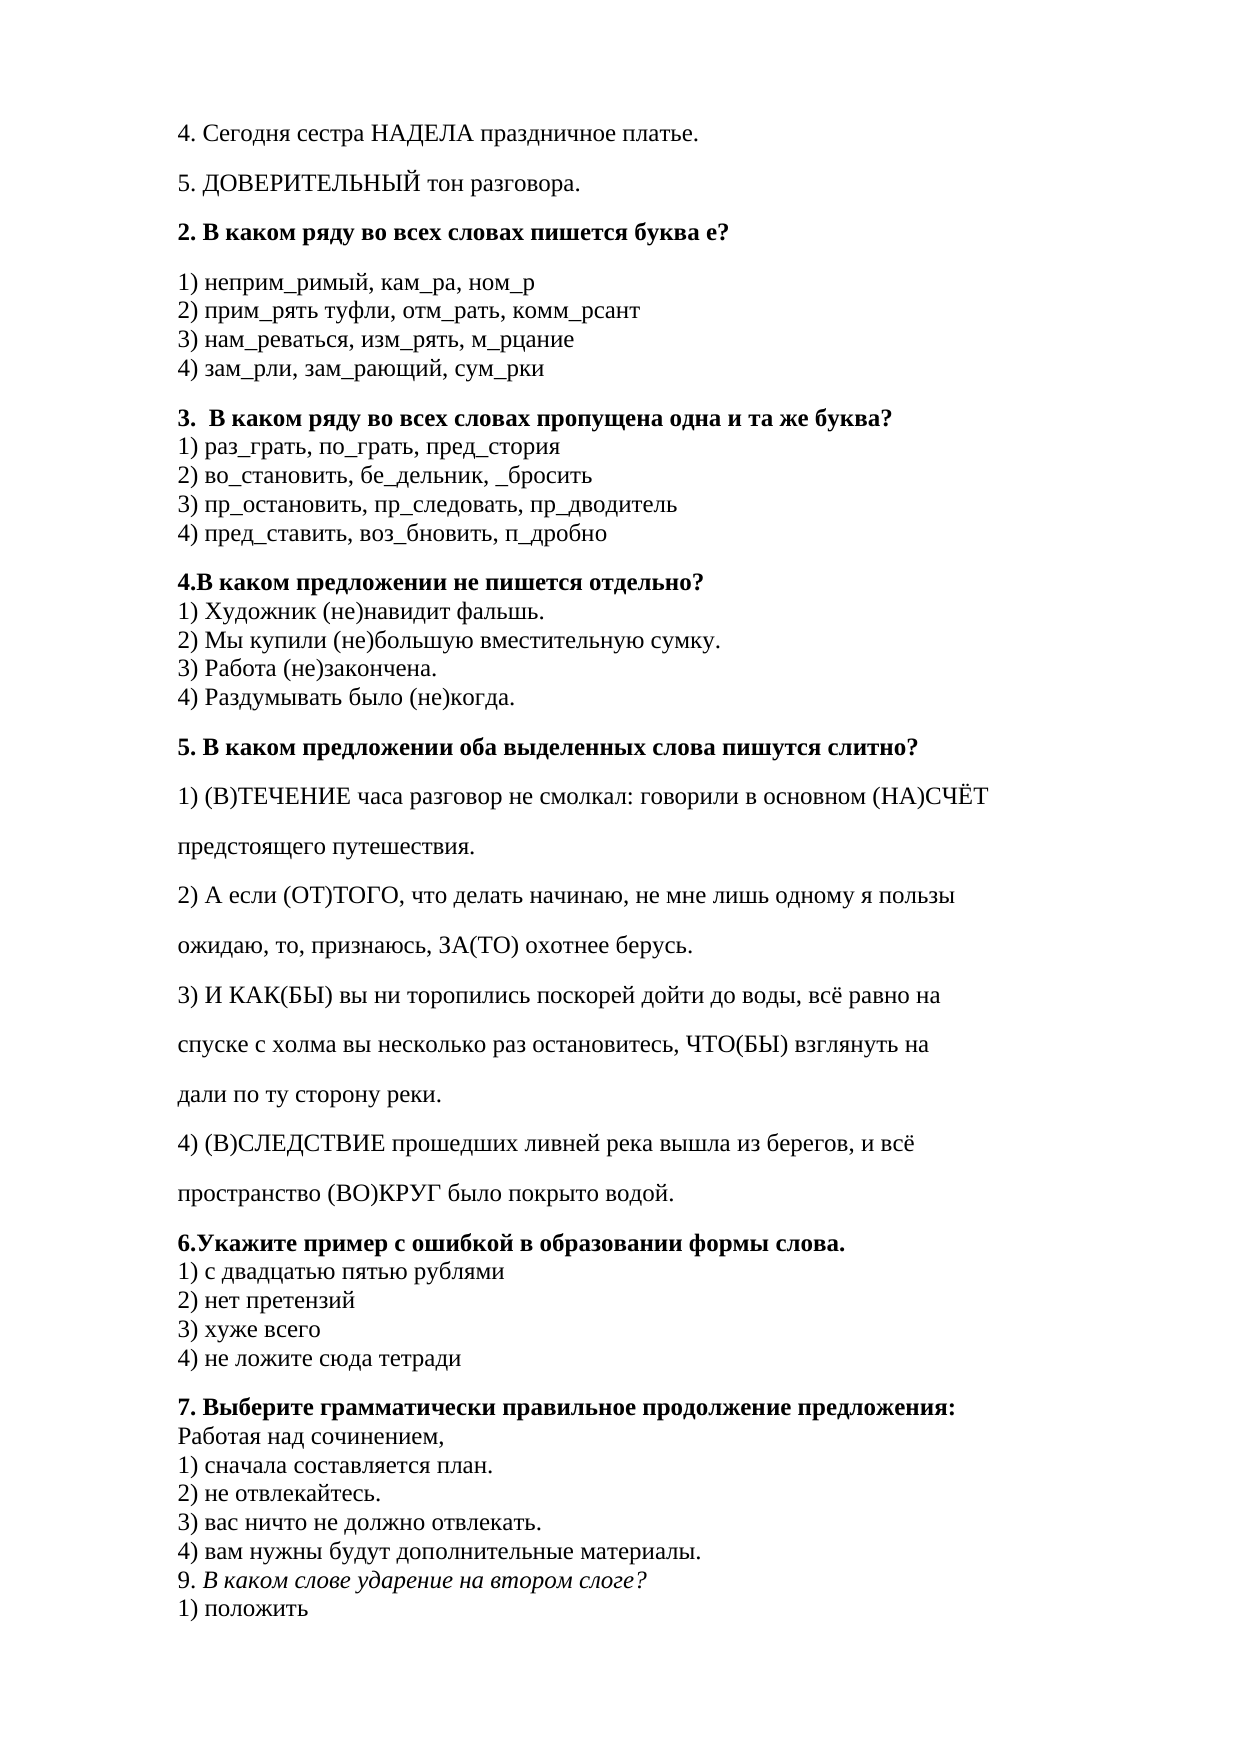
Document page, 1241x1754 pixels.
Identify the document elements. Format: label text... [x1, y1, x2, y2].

text 4. Сегодня сестра НАДЕЛА праздничное платье. [177, 118, 1152, 147]
text 4) (В)СЛЕДСТВИЕ прошедших ливней река вышла из берегов, и всё [177, 1128, 1152, 1157]
text предстоящего путешествия. [177, 831, 1152, 860]
text 1) неприм_римый, кам_ра, ном_р 2) прим_рять туфли, отм_рать, комм_рсант 3) нам_реваться, изм_рять, м_рцание 4) зам_рли, зам_рающий, сум_рки [177, 267, 1152, 382]
text пространство (ВО)КРУГ было покрыто водой. [177, 1178, 1152, 1207]
text 1) (В)ТЕЧЕНИЕ часа разговор не смолкал: говорили в основном (НА)СЧЁТ [177, 781, 1152, 810]
text 3) И КАК(БЫ) вы ни торопились поскорей дойти до воды, всё равно на [177, 980, 1152, 1008]
text дали по ту сторону реки. [177, 1079, 1152, 1108]
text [177, 1392, 1152, 1622]
text спуске с холма вы несколько раз остановитесь, ЧТО(БЫ) взглянуть на [177, 1029, 1152, 1058]
text 3. В каком ряду во всех словах пропущена одна и та же буква? 1) раз_грать, по_грать, пред_стория 2) во_становить, бе_дельник, _бросить 3) пр_остановить, пр_следовать, пр_дводитель 4) пред_ставить, воз_бновить, п_дробно [177, 403, 1152, 546]
text 2. В каком ряду во всех словах пишется буква е? [177, 217, 1152, 246]
text 5. ДОВЕРИТЕЛЬНЫЙ тон разговора. [177, 168, 1152, 196]
text 4.В каком предложении не пишется отдельно? 1) Художник (не)навидит фальшь. 2) Мы купили (не)большую вместительную сумку. 3) Работа (не)закончена. 4) Раздумывать было (не)когда. [177, 567, 1152, 711]
text 2) А если (ОТ)ТОГО, что делать начинаю, не мне лишь одному я пользы [177, 881, 1152, 909]
text 5. В каком предложении оба выделенных слова пишутся слитно? [177, 732, 1152, 761]
text 6.Укажите пример с ошибкой в образовании формы слова. 1) с двадцатью пятью рублями 2) нет претензий 3) хуже всего 4) не ложите сюда тетради [177, 1228, 1152, 1371]
text ожидаю, то, признаюсь, ЗА(ТО) охотнее берусь. [177, 930, 1152, 959]
